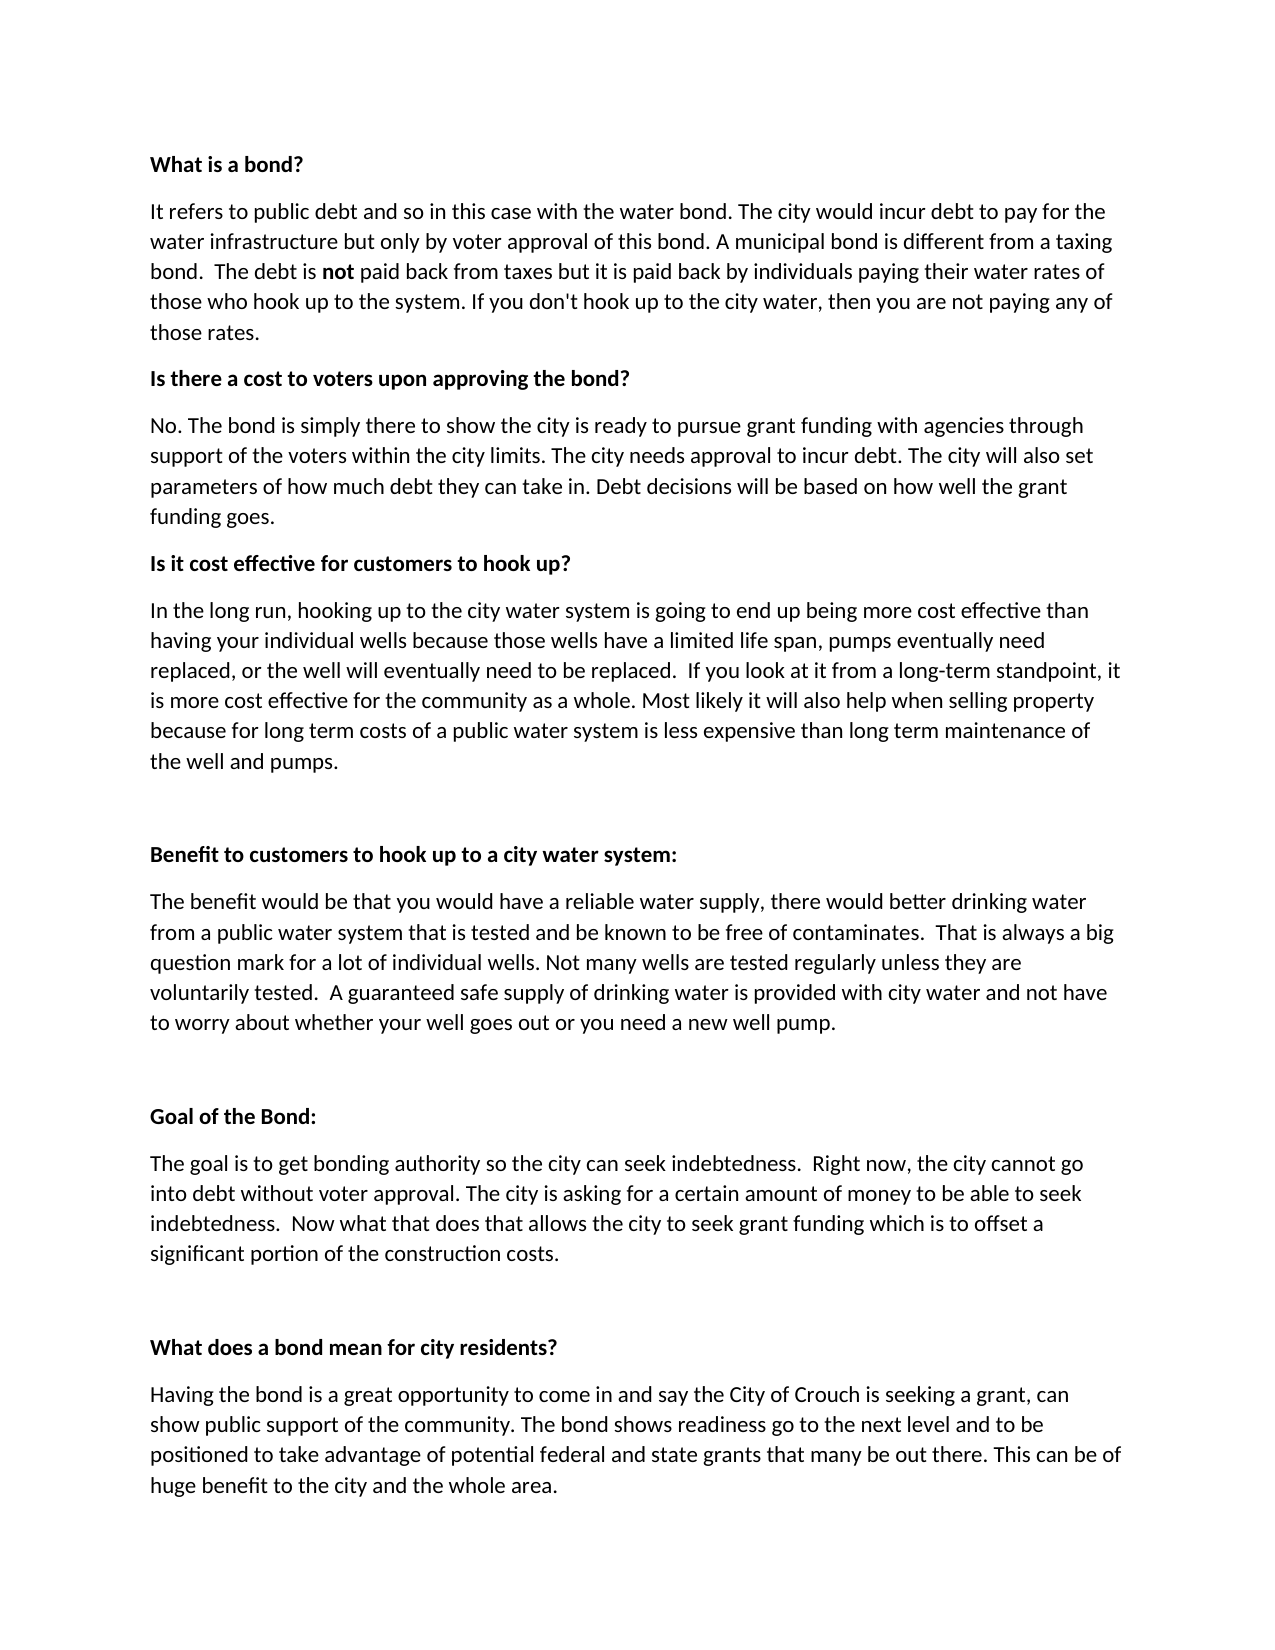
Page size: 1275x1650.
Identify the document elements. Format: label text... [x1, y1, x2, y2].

text What is a bond? [150, 150, 1125, 178]
text What does a bond mean for city residents? [150, 1333, 1125, 1361]
text Is it cost effective for customers to hook up? [150, 549, 1125, 577]
text Benefit to customers to hook up to a city water system: [150, 841, 1125, 869]
text Goal of the Bond: [150, 1102, 1125, 1130]
text The goal is to get bonding authority so the city can seek indebtedness. Right now, the city cannot go into debt without voter approval. The city is asking for a certain amount of money to be able to seek indebtedness. Now what that does that allows the city to seek grant funding which is to offset a significant portion of the construction costs. [150, 1149, 1125, 1268]
text No. The bond is simply there to show the city is ready to pursue grant funding with agencies through support of the voters within the city limits. The city needs approval to incur debt. The city will also set parameters of how much debt they can take in. Debt decisions will be based on how well the grant funding goes. [150, 411, 1125, 530]
text It refers to public debt and so in this case with the water bond. The city would incur debt to pay for the water infrastructure but only by voter approval of this bond. A municipal bond is different from a taxing bond. The debt is not paid back from taxes but it is paid back by individuals paying their water rates of those who hook up to the system. If you don't hook up to the city water, then you are not paying any of those rates. [150, 197, 1125, 346]
text Is there a cost to voters upon approving the bond? [150, 364, 1125, 393]
text In the long run, hooking up to the city water system is going to end up being more cost effective than having your individual wells because those wells have a limited life span, pumps eventually need replaced, or the well will eventually need to be replaced. If you look at it from a long-term standpoint, it is more cost effective for the community as a whole. Most likely it will also help when selling property because for long term costs of a public water system is less expensive than long term maintenance of the well and pumps. [150, 596, 1125, 775]
text The benefit would be that you would have a reliable water supply, there would better drinking water from a public water system that is tested and be known to be free of contaminates. That is always a big question mark for a lot of individual wells. Not many wells are tested regularly unless they are voluntarily tested. A guaranteed safe supply of drinking water is provided with city water and not have to worry about whether your well goes out or you need a new well pump. [150, 887, 1125, 1036]
text Having the bond is a great opportunity to come in and say the City of Crouch is seeking a grant, can show public support of the community. The bond shows readiness go to the next level and to be positioned to take advantage of potential federal and state grants that many be out there. This can be of huge benefit to the city and the whole area. [150, 1380, 1125, 1499]
